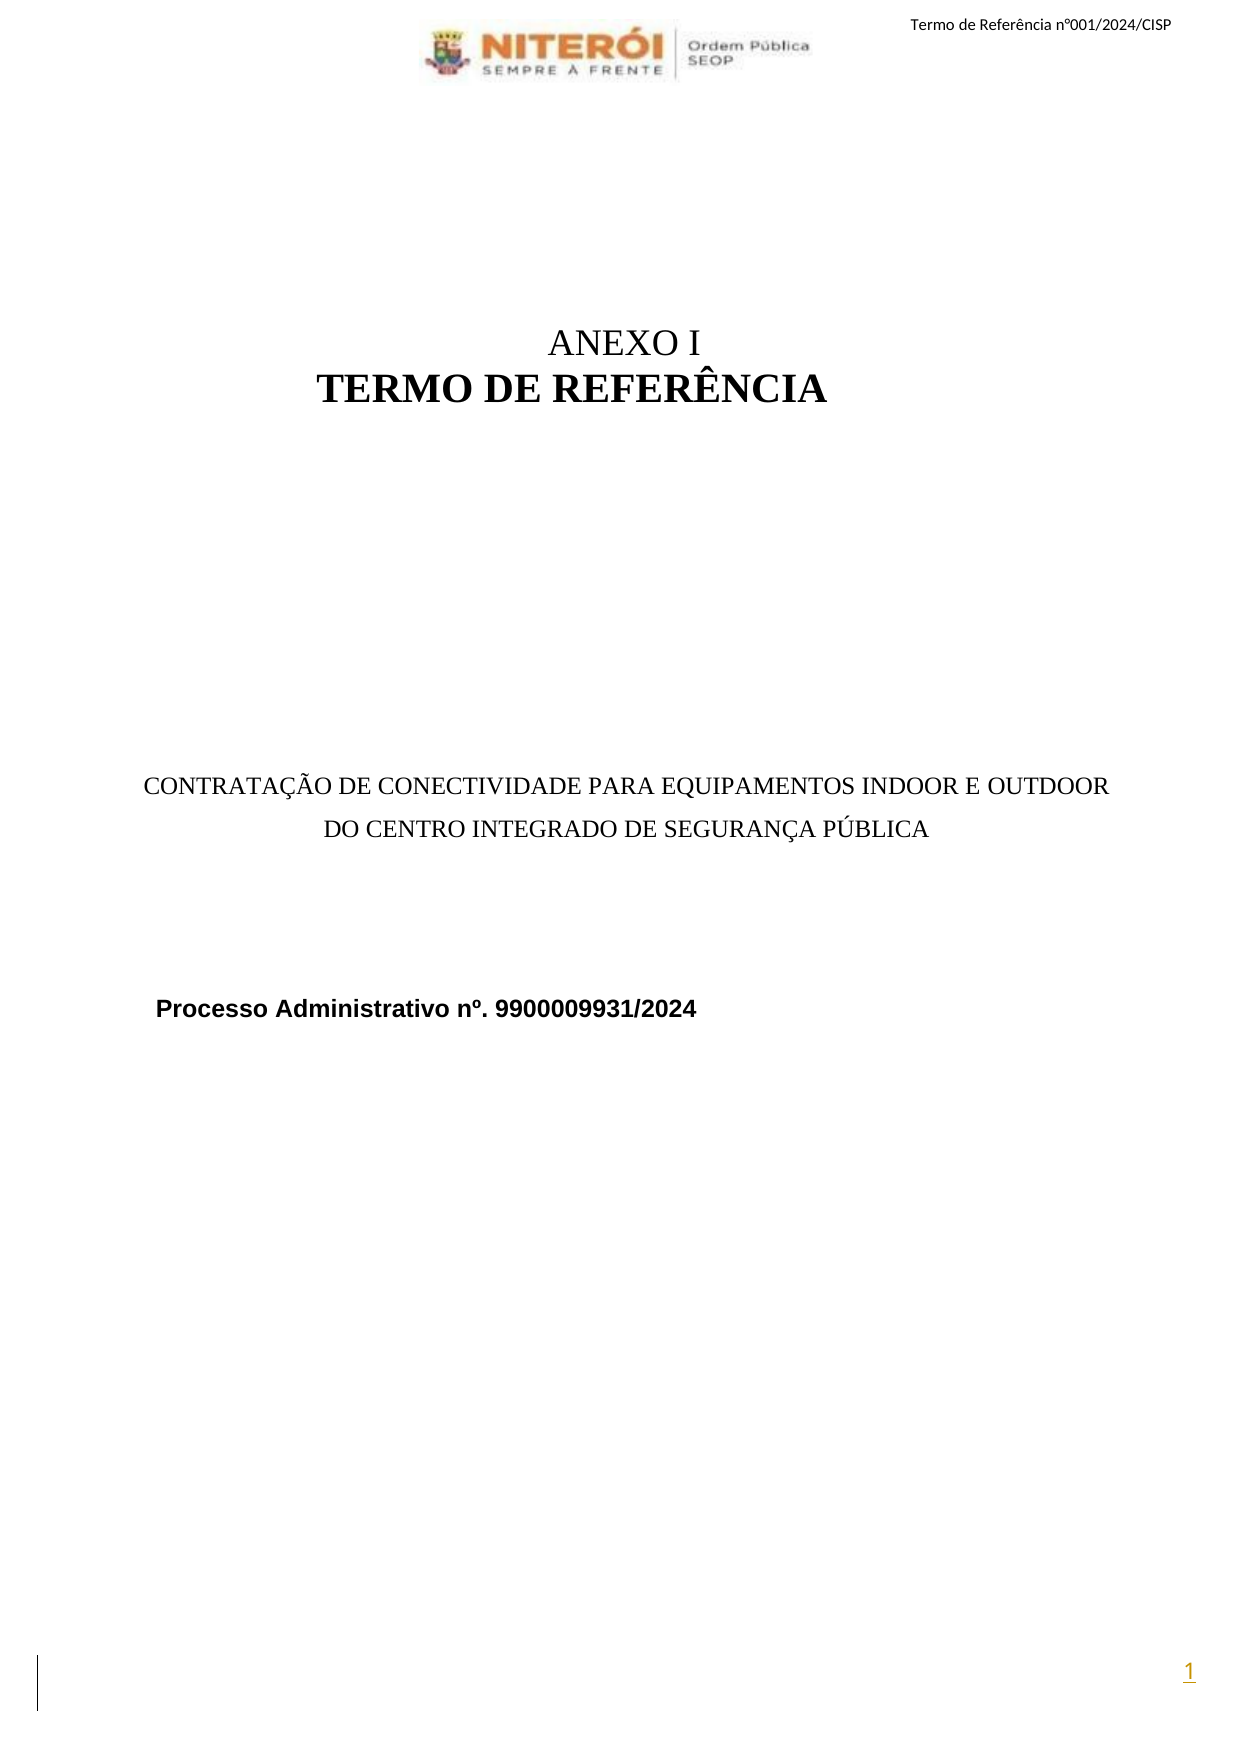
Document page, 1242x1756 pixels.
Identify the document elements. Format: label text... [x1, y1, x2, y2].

text Processo Administrativo nº. 9900009931/2024 [52, 994, 1196, 1022]
text CONTRATAÇÃO DE CONECTIVIDADE PARA EQUIPAMENTOS INDOOR E OUTDOOR DO CENTRO INTEGRADO DE SEGURANÇA PÚBLICA [135, 771, 1117, 843]
text TERMO DE REFERÊNCIA [52, 364, 1092, 412]
picture [418, 19, 813, 86]
text ANEXO I [52, 321, 1196, 364]
